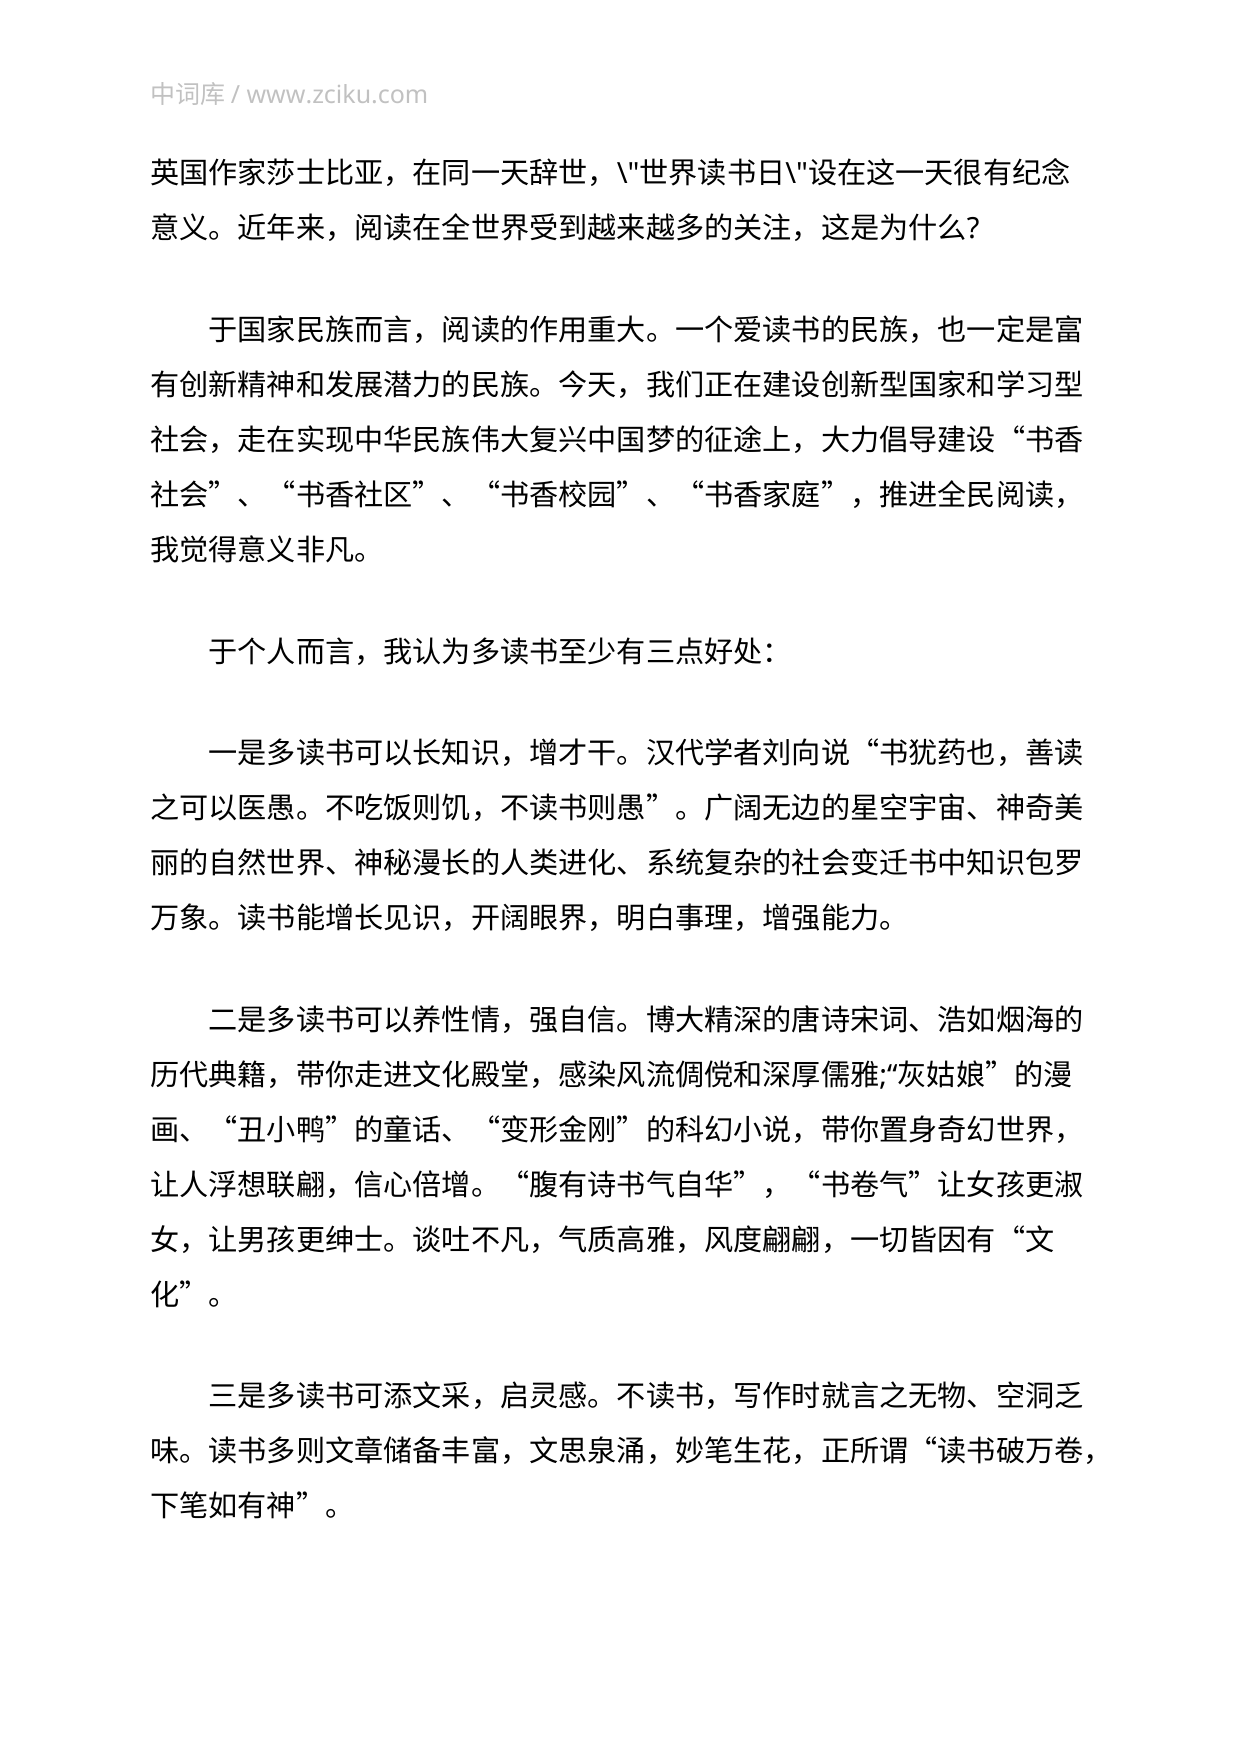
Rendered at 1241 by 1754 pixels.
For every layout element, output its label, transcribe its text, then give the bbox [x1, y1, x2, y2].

text 一是多读书可以长知识，增才干。汉代学者刘向说“书犹药也，善读之可以医愚。不吃饭则饥，不读书则愚”。广阔无边的星空宇宙、神奇美丽的自然世界、神秘漫长的人类进化、系统复杂的社会变迁书中知识包罗万象。读书能增长见识，开阔眼界，明白事理，增强能力。 [150, 730, 1090, 937]
text 于个人而言，我认为多读书至少有三点好处： [150, 628, 1090, 671]
text 三是多读书可添文采，启灵感。不读书，写作时就言之无物、空洞乏味。读书多则文章储备丰富，文思泉涌，妙笔生花，正所谓“读书破万卷，下笔如有神”。 [150, 1373, 1090, 1525]
text 二是多读书可以养性情，强自信。博大精深的唐诗宋词、浩如烟海的历代典籍，带你走进文化殿堂，感染风流倜傥和深厚儒雅;“灰姑娘”的漫画、“丑小鸭”的童话、“变形金刚”的科幻小说，带你置身奇幻世界，让人浮想联翩，信心倍增。“腹有诗书气自华”，“书卷气”让女孩更淑女，让男孩更绅士。谈吐不凡，气质高雅，风度翩翩，一切皆因有“文化”。 [150, 997, 1090, 1313]
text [150, 150, 1090, 247]
text 于国家民族而言，阅读的作用重大。一个爱读书的民族，也一定是富有创新精神和发展潜力的民族。今天，我们正在建设创新型国家和学习型社会，走在实现中华民族伟大复兴中国梦的征途上，大力倡导建设“书香社会”、“书香社区”、“书香校园”、“书香家庭”，推进全民阅读，我觉得意义非凡。 [150, 307, 1090, 569]
